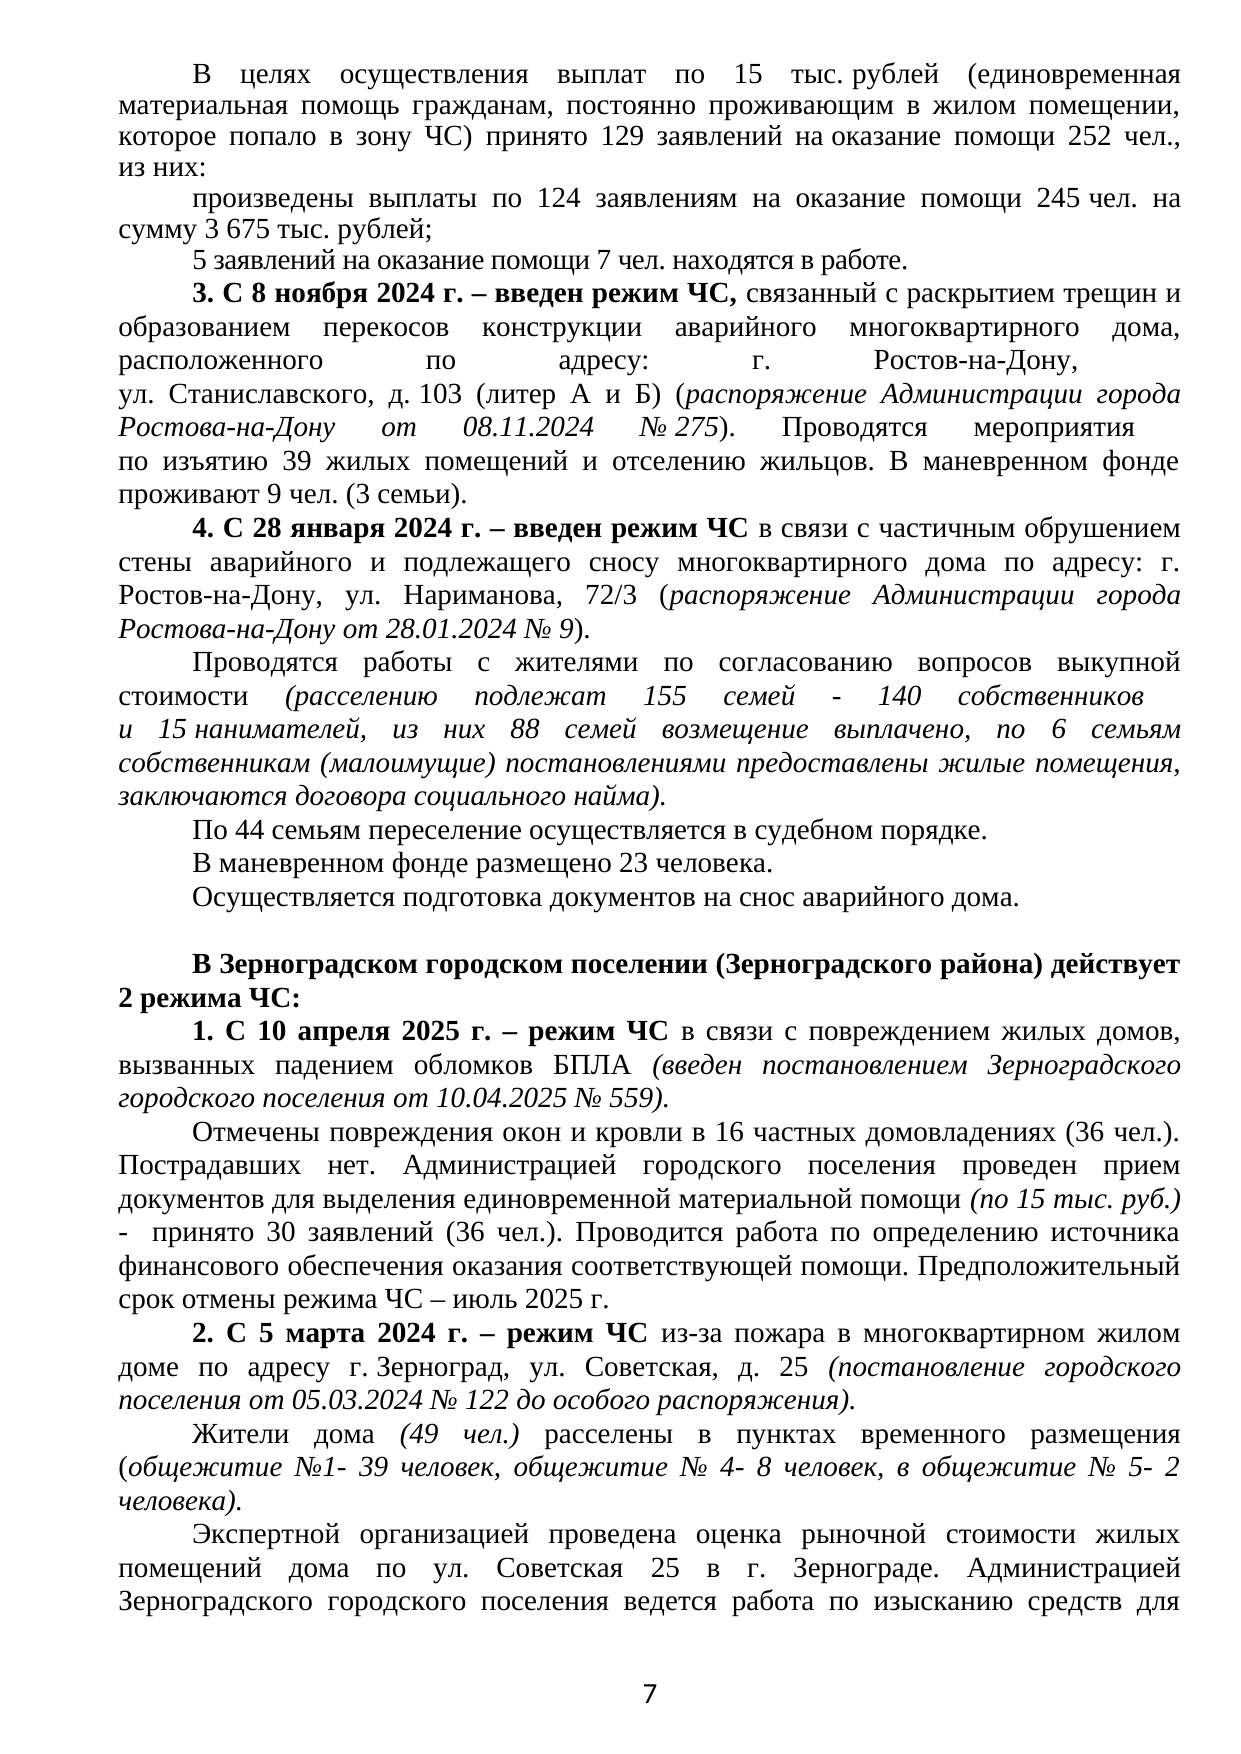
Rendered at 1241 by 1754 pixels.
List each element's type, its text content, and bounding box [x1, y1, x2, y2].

text Проводятся работы с жителями по согласованию вопросов выкупной стоимости (расселению подлежат 155 семей - 140 собственников и 15 нанимателей, из них 88 семей возмещение выплачено, по 6 семьям собственникам (малоимущие) постановлениями предоставлены жилые помещения, заключаются договора социального найма). [118, 644, 1181, 812]
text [118, 1516, 1181, 1617]
text По 44 семьям переселение осуществляется в судебном порядке. [118, 812, 1181, 846]
text произведены выплаты по 124 заявлениям на оказание помощи 245 чел. на сумму 3 675 тыс. рублей; [118, 183, 1181, 244]
text В Зерноградском городском поселении (Зерноградского района) действует 2 режима ЧС: [118, 946, 1181, 1013]
text В целях осуществления выплат по 15 тыс. рублей (единовременная материальная помощь гражданам, постоянно проживающим в жилом помещении, которое попало в зону ЧС) принято 129 заявлений на оказание помощи 252 чел., из них: [118, 59, 1181, 183]
text Отмечены повреждения окон и кровли в 16 частных домовладениях (36 чел.). Пострадавших нет. Администрацией городского поселения проведен прием документов для выделения единовременной материальной помощи (по 15 тыс. руб.) - принято 30 заявлений (36 чел.). Проводится работа по определению источника финансового обеспечения оказания соответствующей помощи. Предположительный срок отмены режима ЧС – июль 2025 г. [118, 1114, 1181, 1315]
text 5 заявлений на оказание помощи 7 чел. находятся в работе. [118, 244, 1181, 275]
text 4. С 28 января 2024 г. – введен режим ЧС в связи с частичным обрушением стены аварийного и подлежащего сносу многоквартирного дома по адресу: г. Ростов-на-Дону, ул. Нариманова, 72/3 (распоряжение Администрации города Ростова-на-Дону от 28.01.2024 № 9). [118, 510, 1181, 644]
text 1. С 10 апреля 2025 г. – режим ЧС в связи с повреждением жилых домов, вызванных падением обломков БПЛА (введен постановлением Зерноградского городского поселения от 10.04.2025 № 559). [118, 1013, 1181, 1114]
text Осуществляется подготовка документов на снос аварийного дома. [118, 879, 1181, 913]
text Жители дома (49 чел.) расселены в пунктах временного размещения (общежитие №1- 39 человек, общежитие № 4- 8 человек, в общежитие № 5- 2 человека). [118, 1416, 1181, 1516]
text 2. С 5 марта 2024 г. – режим ЧС из-за пожара в многоквартирном жилом доме по адресу г. Зерноград, ул. Советская, д. 25 (постановление городского поселения от 05.03.2024 № 122 до особого распоряжения). [118, 1315, 1181, 1416]
text В маневренном фонде размещено 23 человека. [118, 846, 1181, 879]
text 3. С 8 ноября 2024 г. – введен режим ЧС, связанный с раскрытием трещин и образованием перекосов конструкции аварийного многоквартирного дома, расположенного по адресу: г. Ростов-на-Дону, ул. Станиславского, д. 103 (литер А и Б) (распоряжение Администрации города Ростова-на-Дону от 08.11.2024 № 275). Проводятся мероприятия по изъятию 39 жилых помещений и отселению жильцов. В маневренном фонде проживают 9 чел. (3 семьи). [118, 275, 1181, 510]
